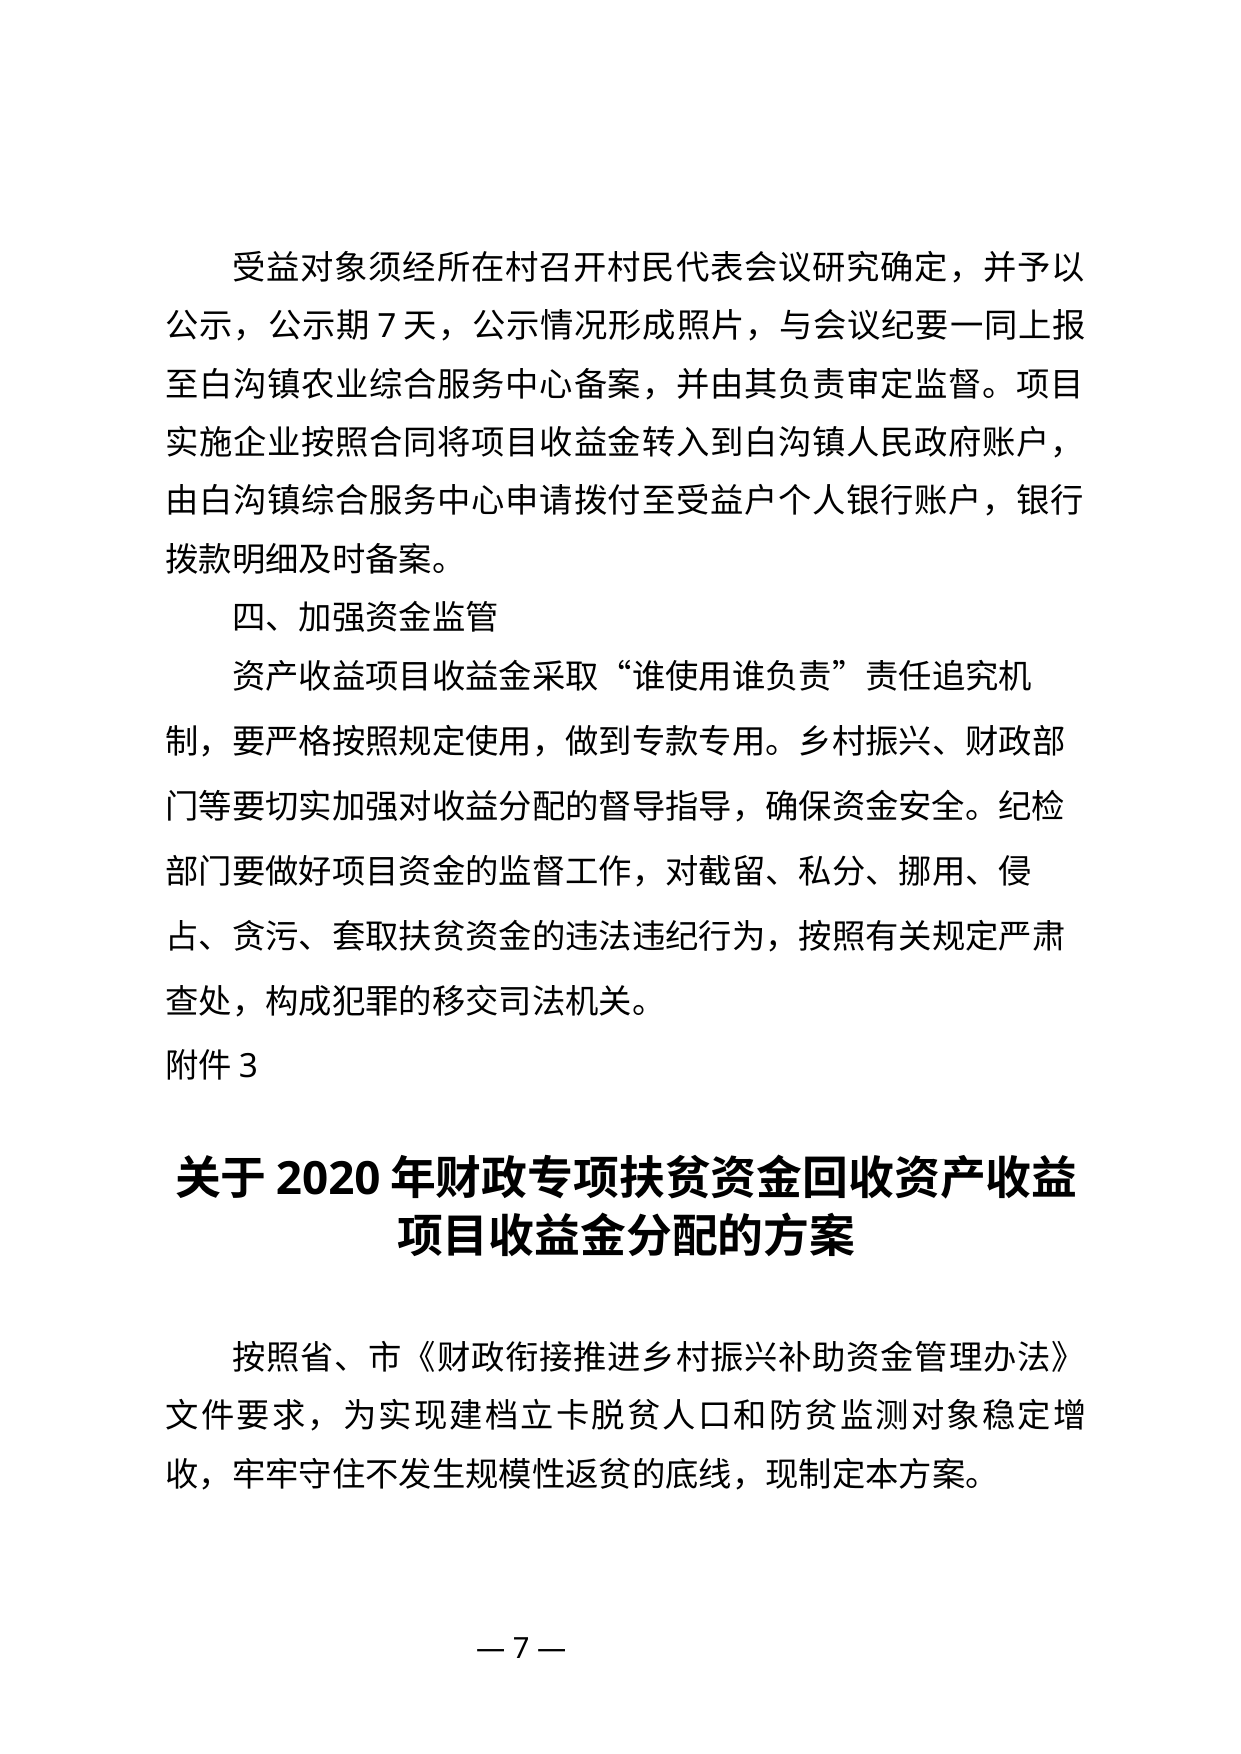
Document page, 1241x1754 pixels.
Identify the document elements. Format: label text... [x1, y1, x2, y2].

text 关于2020年财政专项扶贫资金回收资产收益项目收益金分配的方案 [165, 1148, 1087, 1264]
text 附件3 [165, 1031, 1087, 1089]
list 受益对象须经所在村召开村民代表会议研究确定，并予以公示，公示期7天，公示情况形成照片，与会议纪要一同上报至白沟镇农业综合服务中心备案，并由其负责审定监督。项目实施企业按照合同将项目收益金转入到白沟镇人民政府账户，由白沟镇综合服务中心申请拨付至受益户个人银行账户，银行拨款明细及时备案。 [165, 233, 1087, 583]
text 按照省、市《财政衔接推进乡村振兴补助资金管理办法》文件要求，为实现建档立卡脱贫人口和防贫监测对象稳定增收，牢牢守住不发生规模性返贫的底线，现制定本方案。 [165, 1323, 1087, 1498]
text 资产收益项目收益金采取“谁使用谁负责”责任追究机制，要严格按照规定使用，做到专款专用。乡村振兴、财政部门等要切实加强对收益分配的督导指导，确保资金安全。纪检部门要做好项目资金的监督工作，对截留、私分、挪用、侵占、贪污、套取扶贫资金的违法违纪行为，按照有关规定严肃查处，构成犯罪的移交司法机关。 [165, 641, 1087, 1031]
text 四、加强资金监管 [165, 583, 1087, 641]
